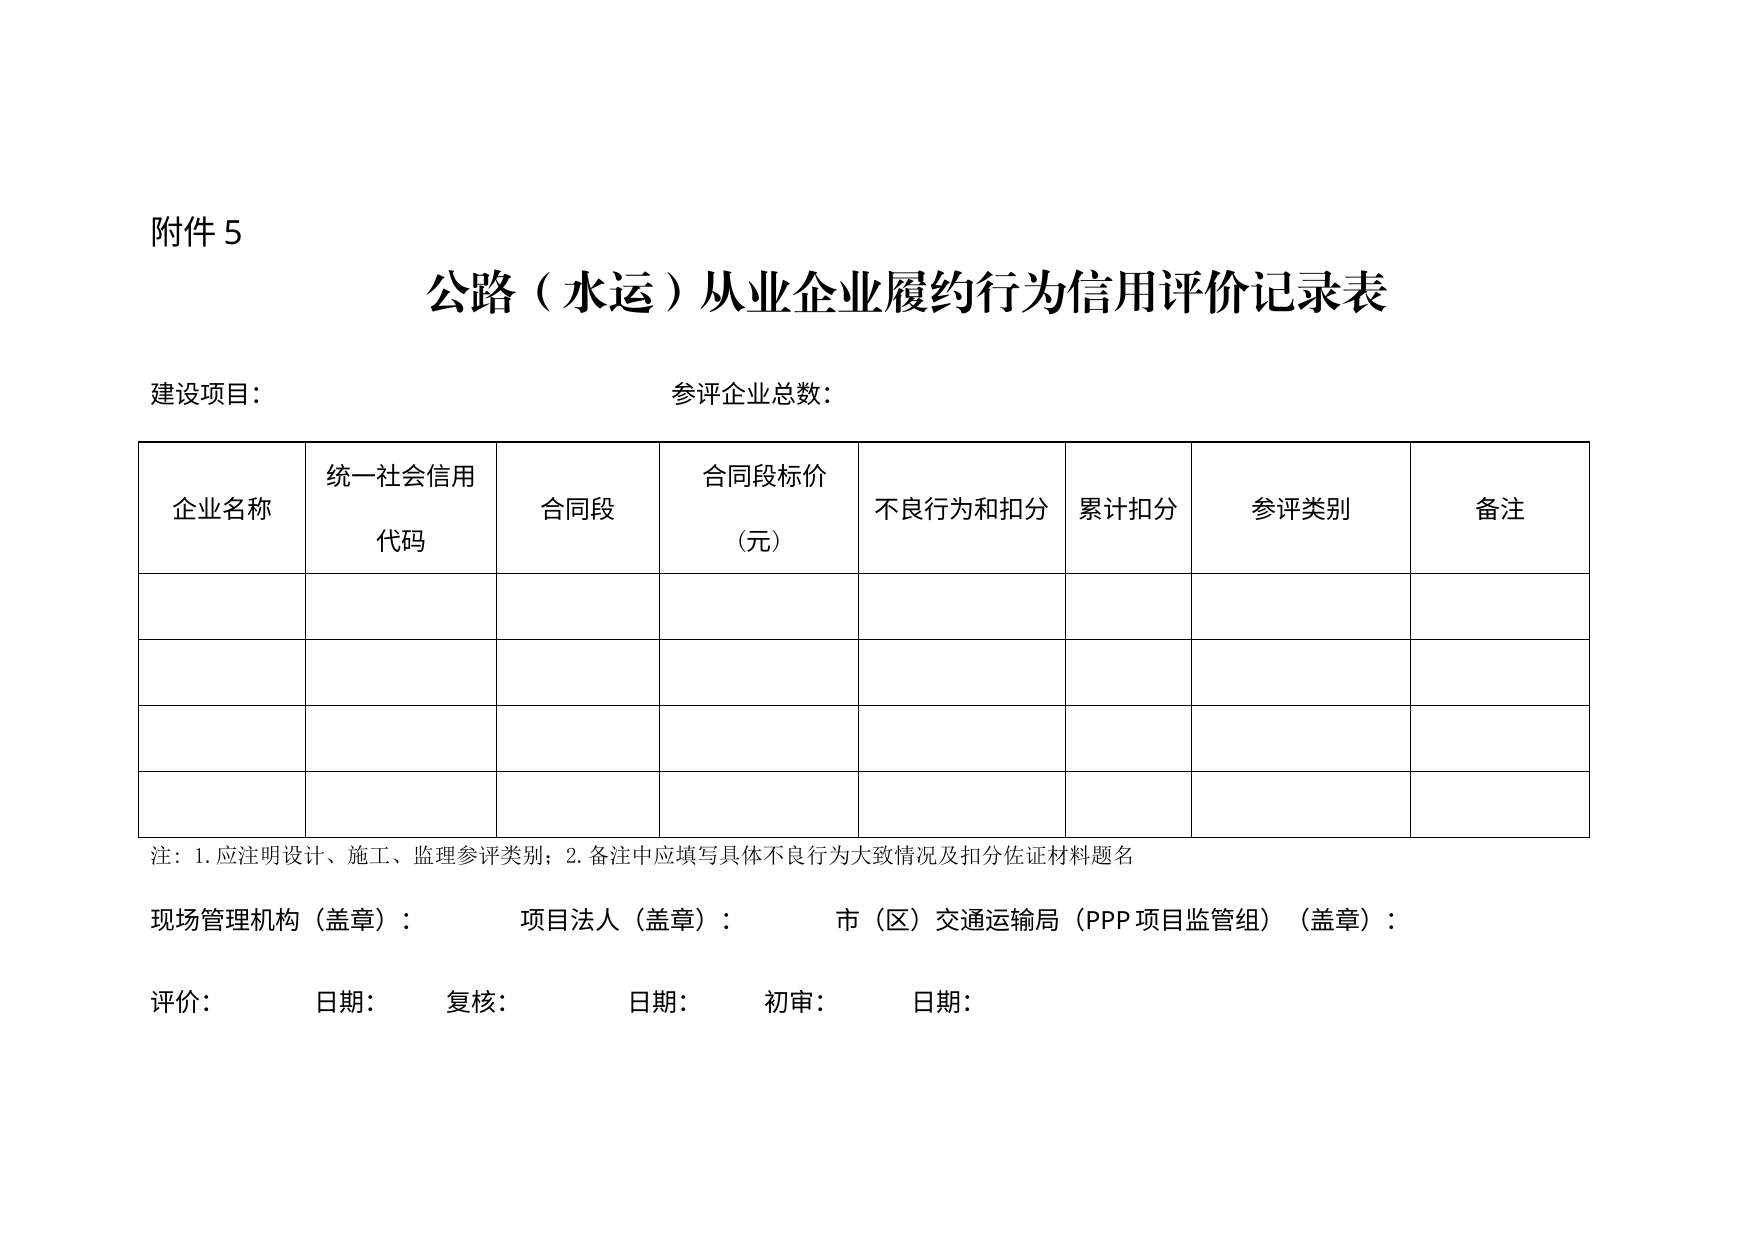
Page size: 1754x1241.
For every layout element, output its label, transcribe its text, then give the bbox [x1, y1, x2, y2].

table_header 备注 [1411, 443, 1589, 572]
table_cell [497, 772, 659, 837]
text 附件5 [150, 198, 1604, 263]
table_cell [139, 706, 305, 771]
table_cell [1411, 640, 1589, 704]
text 公路（水运）从业企业履约行为信用评价记录表 [150, 263, 1604, 328]
text 评价： 日期： 复核： 日期： 初审： 日期： [150, 968, 1604, 1033]
table_cell [1066, 772, 1191, 837]
table_cell [139, 772, 305, 837]
table_cell [660, 574, 858, 638]
table_cell [497, 574, 659, 638]
table_header 参评类别 [1192, 443, 1410, 572]
table_cell [1192, 772, 1410, 837]
table_header 统一社会信用代码 [306, 443, 496, 572]
table_header 累计扣分 [1066, 443, 1191, 572]
table_cell [859, 640, 1065, 704]
table_header 不良行为和扣分 [859, 443, 1065, 572]
table_cell [1066, 574, 1191, 638]
table_cell [306, 640, 496, 704]
table_cell [139, 574, 305, 638]
table_cell [660, 706, 858, 771]
table_cell [859, 574, 1065, 638]
table_cell [306, 574, 496, 638]
table_cell [1411, 772, 1589, 837]
table_cell [1192, 706, 1410, 771]
text 注: 1.应注明设计、施工、监理参评类别；2.备注中应填写具体不良行为大致情况及扣分佐证材料题名 [150, 838, 1604, 870]
table_header 企业名称 [139, 443, 305, 572]
table_cell [660, 772, 858, 837]
table_cell [859, 706, 1065, 771]
table_cell [1066, 706, 1191, 771]
table_cell [497, 640, 659, 704]
table_cell [1066, 640, 1191, 704]
text 建设项目： 参评企业总数： [150, 360, 1604, 425]
table_cell [139, 640, 305, 704]
table_cell [660, 640, 858, 704]
table_cell [1411, 574, 1589, 638]
table_header 合同段 [497, 443, 659, 572]
table_header 合同段标价(元) [660, 443, 858, 572]
table_cell [1411, 706, 1589, 771]
table_cell [1192, 574, 1410, 638]
table_cell [1192, 640, 1410, 704]
table_cell [306, 772, 496, 837]
text 现场管理机构（盖章）： 项目法人（盖章）： 市（区）交通运输局（PPP项目监管组）（盖章）： [150, 886, 1604, 951]
table_cell [497, 706, 659, 771]
table_cell [306, 706, 496, 771]
table_cell [859, 772, 1065, 837]
